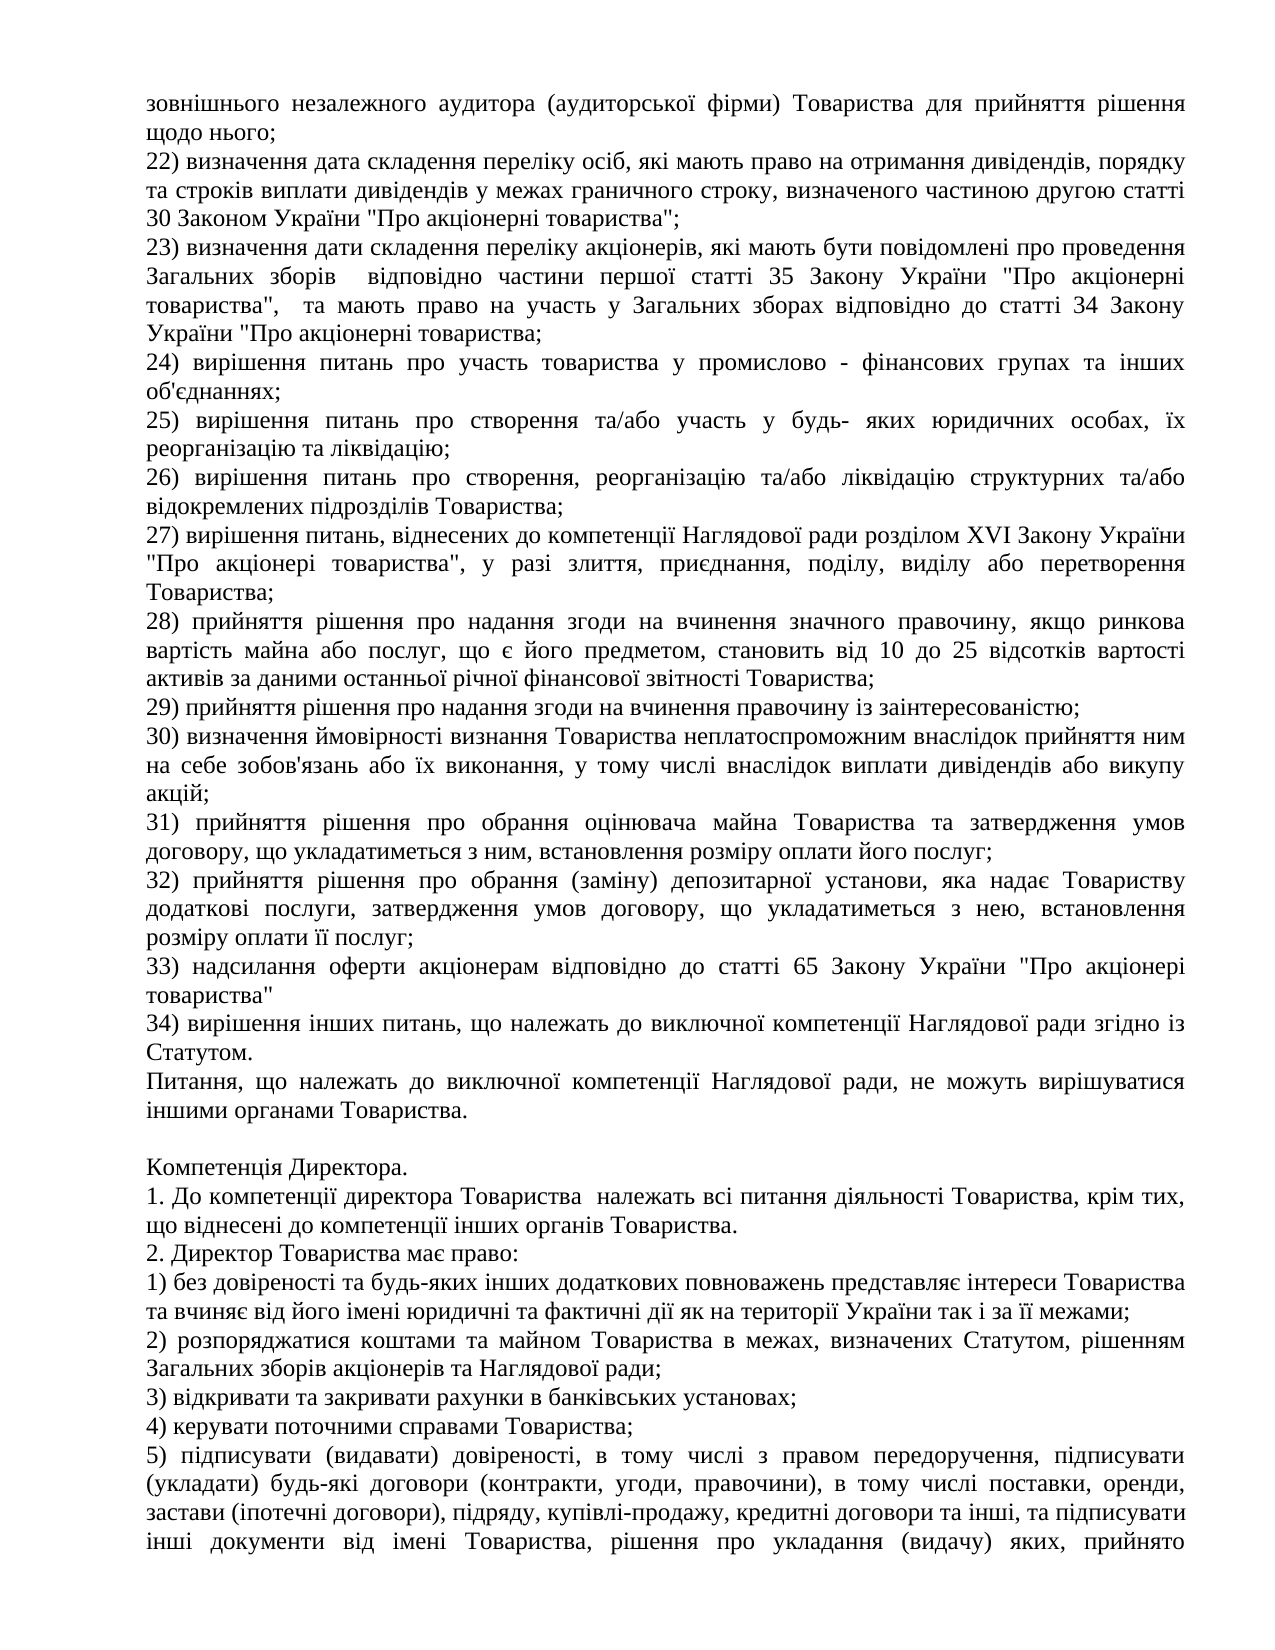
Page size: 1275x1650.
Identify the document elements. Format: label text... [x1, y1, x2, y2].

text 26) вирiшення питань про створення, реорганiзацiю та/або лiквiдацiю структурних та/або вiдокремлених пiдроздiлiв Товариства; [146, 462, 1186, 520]
text 33) надсилання оферти акцiонерам вiдповiдно до статтi 65 Закону України "Про акцiонерi товариства" [146, 951, 1186, 1008]
text 29) прийняття рiшення про надання згоди на вчинення правочину iз заiнтересованiстю; [146, 692, 1186, 721]
text 23) визначення дати складення перелiку акцiонерiв, якi мають бути повiдомленi про проведення Загальних зборiв вiдповiдно частини першої статтi 35 Закону України "Про акцiонернi товариства", та мають право на участь у Загальних зборах вiдповiдно до статтi 34 Закону України "Про акцiонернi товариства; [146, 232, 1186, 347]
text 2) розпоряджатися коштами та майном Товариства в межах, визначених Статутом, рiшенням Загальних зборiв акцiонерiв та Наглядової ради; [146, 1325, 1186, 1382]
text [146, 88, 1186, 146]
text 34) вирiшення iнших питань, що належать до виключної компетенцiї Наглядової ради згiдно iз Статутом. [146, 1008, 1186, 1066]
text 32) прийняття рiшення про обрання (замiну) депозитарної установи, яка надає Товариству додатковi послуги, затвердження умов договору, що укладатиметься з нею, встановлення розмiру оплати її послуг; [146, 865, 1186, 951]
text 3) вiдкривати та закривати рахунки в банкiвських установах; [146, 1382, 1186, 1411]
text Компетенцiя Директора. [146, 1152, 1186, 1181]
text 2. Директор Товариства має право: [146, 1238, 1186, 1267]
text 24) вирiшення питань про участь товариства у промислово - фiнансових групах та iнших об'єднаннях; [146, 347, 1186, 405]
text 31) прийняття рiшення про обрання оцiнювача майна Товариства та затвердження умов договору, що укладатиметься з ним, встановлення розмiру оплати його послуг; [146, 807, 1186, 865]
text 4) керувати поточними справами Товариства; [146, 1411, 1186, 1440]
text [146, 1440, 1186, 1555]
text 30) визначення ймовiрностi визнання Товариства неплатоспроможним внаслiдок прийняття ним на себе зобов'язань або їх виконання, у тому числi внаслiдок виплати дивiдендiв або викупу акцiй; [146, 721, 1186, 807]
text Питання, що належать до виключної компетенцiї Наглядової ради, не можуть вирiшуватися iншими органами Товариства. [146, 1066, 1186, 1123]
text 27) вирiшення питань, вiднесених до компетенцiї Наглядової ради роздiлом ХVI Закону України "Про акцiонерi товариства", у разi злиття, приєднання, подiлу, видiлу або перетворення Товариства; [146, 520, 1186, 606]
text 1) без довiреностi та будь-яких iнших додаткових повноважень представляє iнтереси Товариства та вчиняє вiд його iменi юридичнi та фактичнi дiї як на територiї України так i за її межами; [146, 1267, 1186, 1325]
text 22) визначення дата складення перелiку осiб, якi мають право на отримання дивiдендiв, порядку та строкiв виплати дивiдендiв у межах граничного строку, визначеного частиною другою статтi 30 Законом України "Про акцiонернi товариства"; [146, 146, 1186, 232]
text 25) вирiшення питань про створення та/або участь у будь- яких юридичних особах, їх реорганiзацiю та лiквiдацiю; [146, 405, 1186, 462]
text 1. До компетенцiї директора Товариства належать всi питання дiяльностi Товариства, крiм тих, що вiднесенi до компетенцiї iнших органiв Товариства. [146, 1181, 1186, 1238]
text 28) прийняття рiшення про надання згоди на вчинення значного правочину, якщо ринкова вартiсть майна або послуг, що є його предметом, становить вiд 10 до 25 вiдсоткiв вартостi активiв за даними останньої рiчної фiнансової звiтностi Товариства; [146, 606, 1186, 692]
